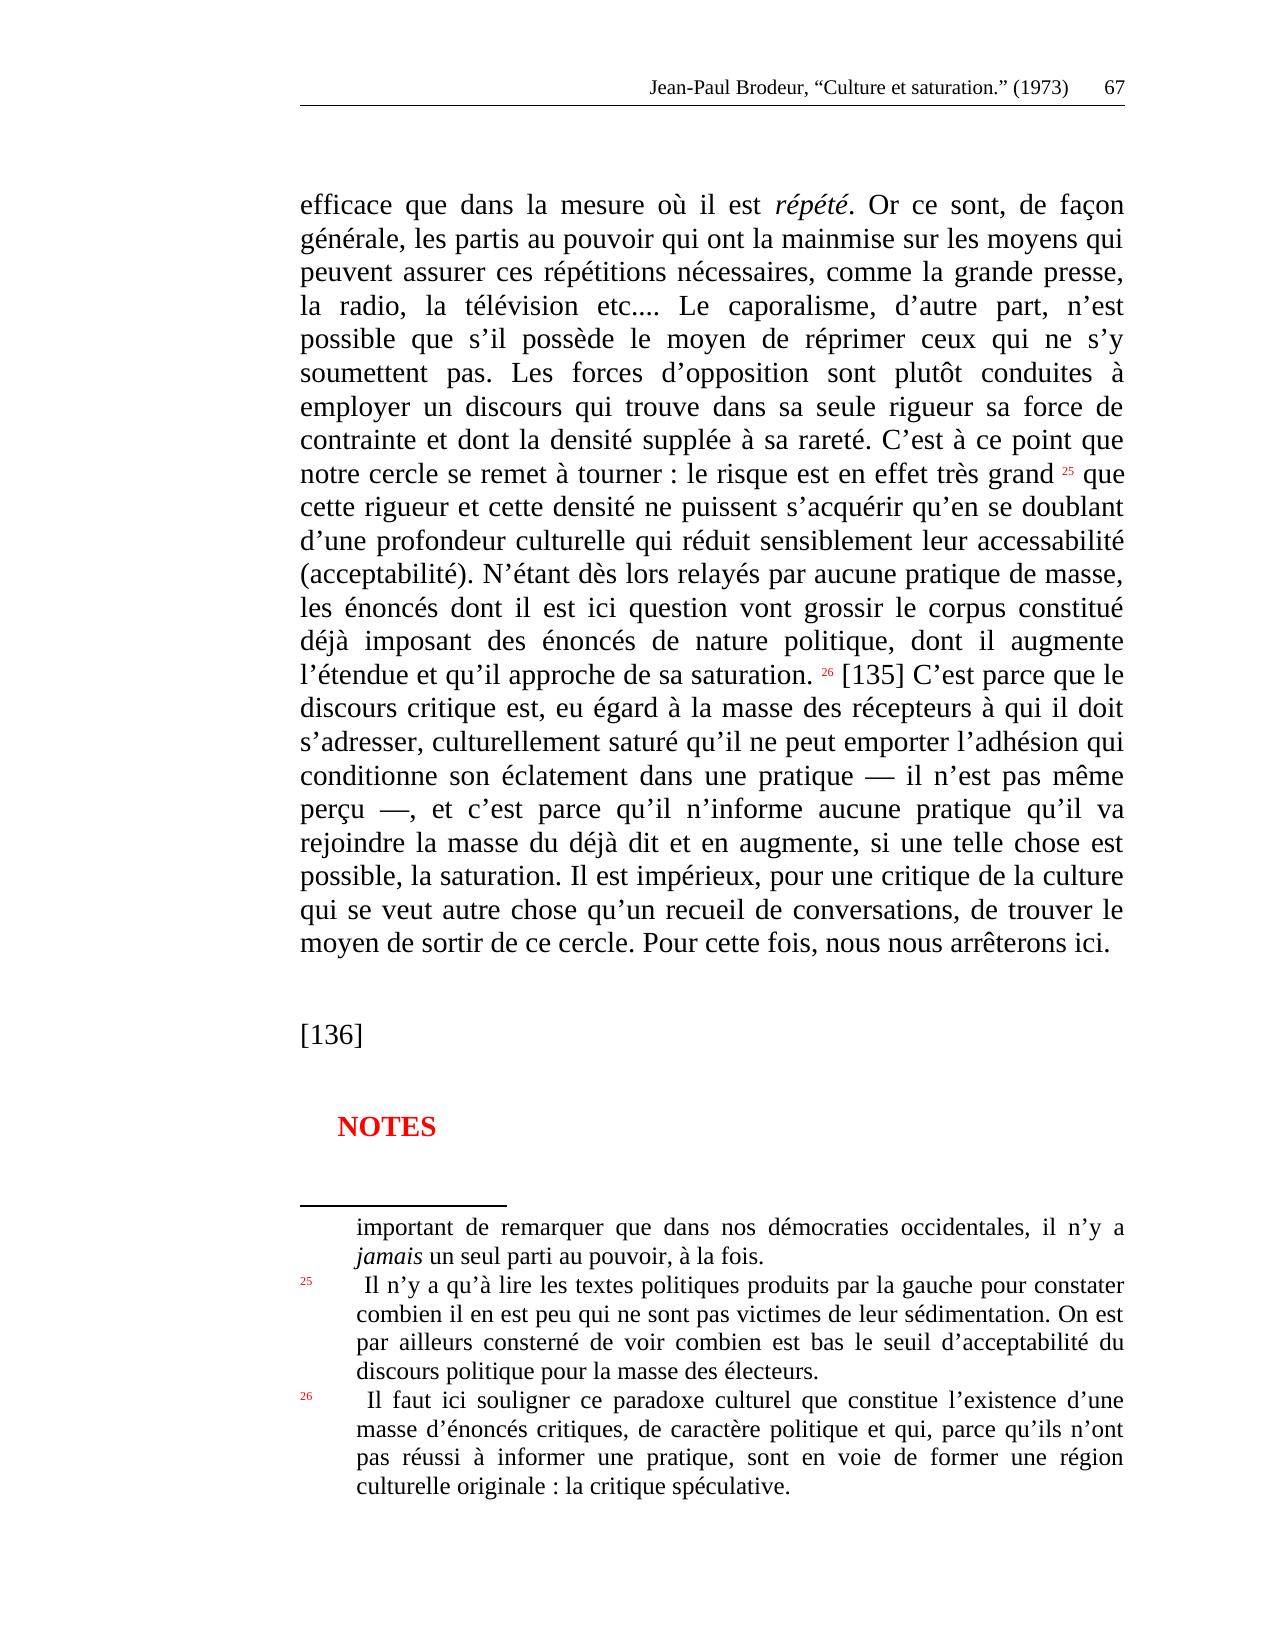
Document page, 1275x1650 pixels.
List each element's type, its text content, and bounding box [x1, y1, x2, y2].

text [300, 187, 1125, 959]
text [136] [300, 1017, 1125, 1051]
text NOTES [300, 1109, 1125, 1143]
